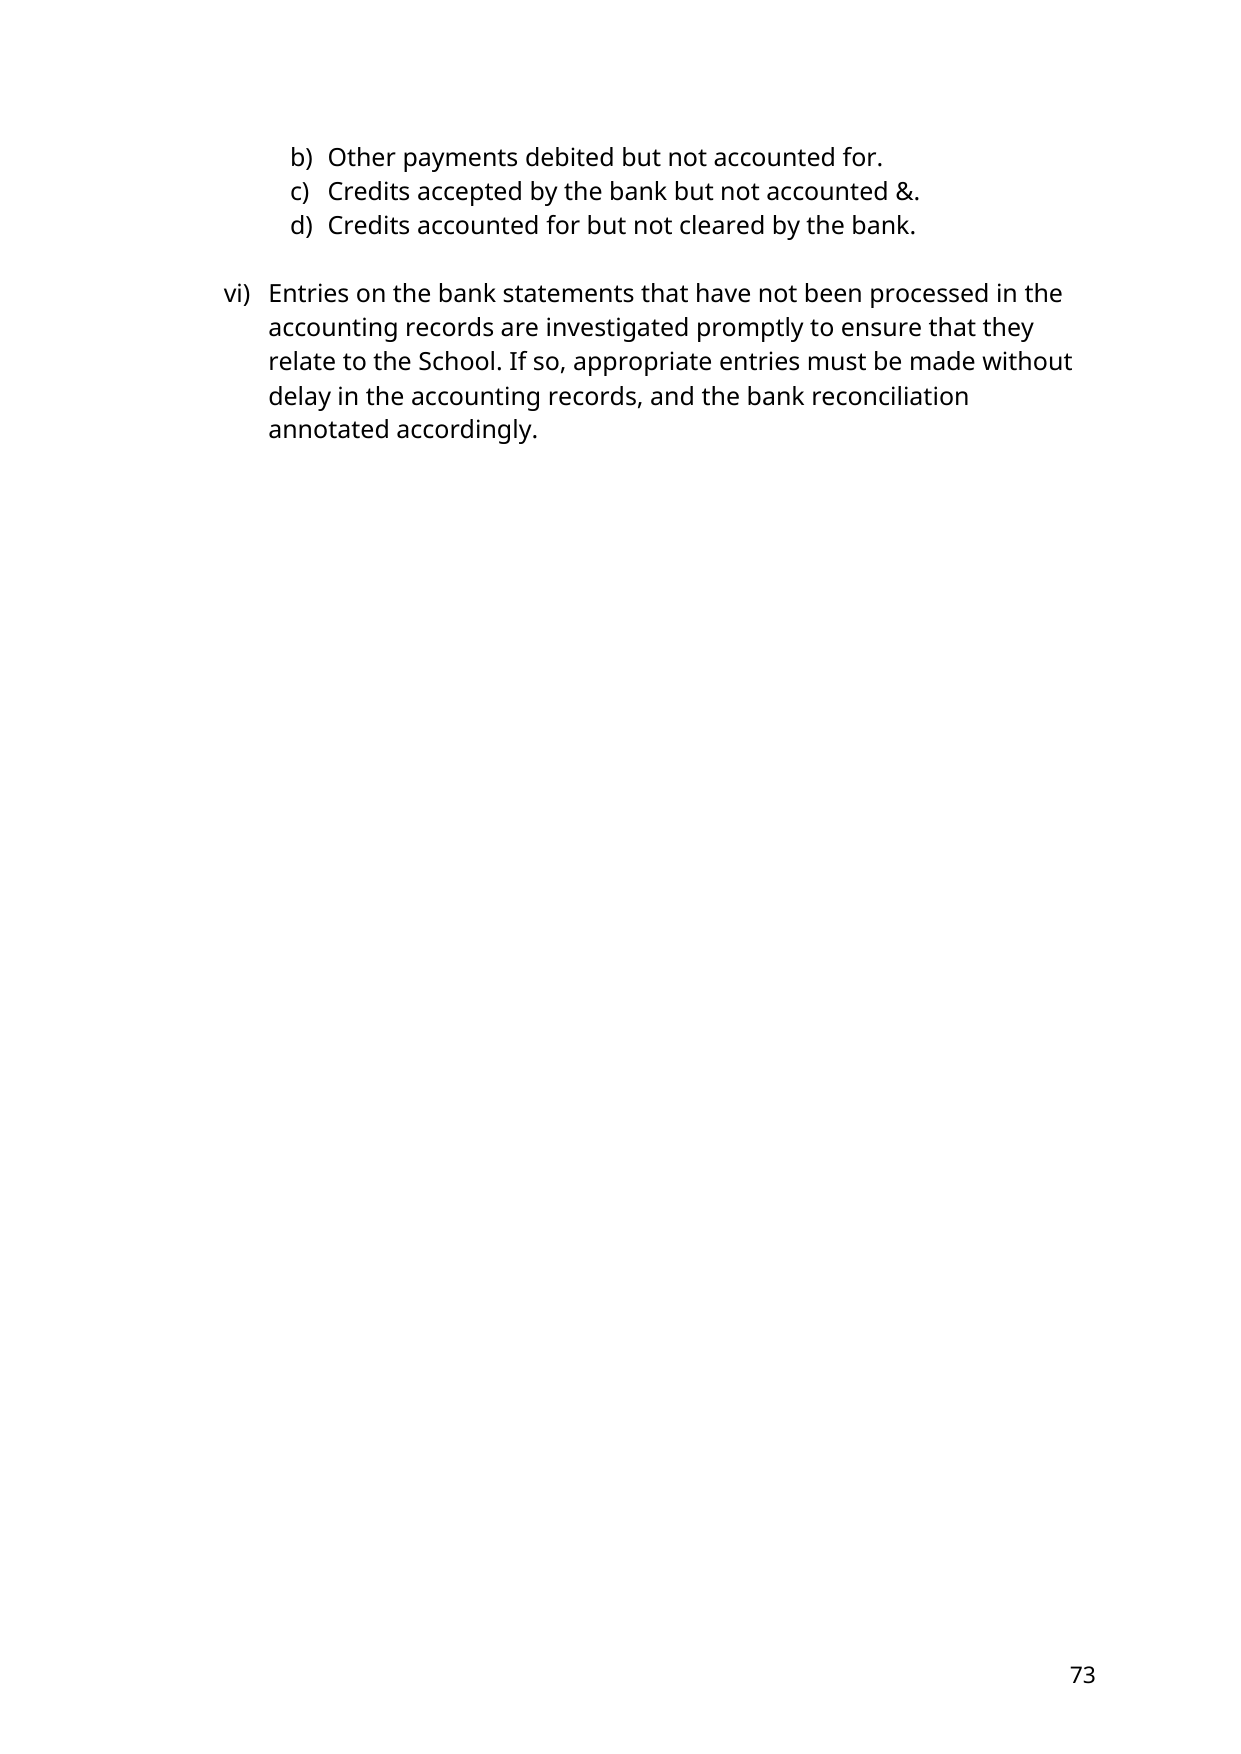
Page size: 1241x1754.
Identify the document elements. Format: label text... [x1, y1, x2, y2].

list Credits accepted by the bank but not accounted &. [290, 174, 1103, 208]
list Entries on the bank statements that have not been processed in the accounting records are investigated promptly to ensure that they relate to the School. If so, appropriate entries must be made without delay in the accounting records, and the bank reconciliation annotated accordingly. [223, 276, 1077, 446]
list Other payments debited but not accounted for. [290, 139, 1103, 174]
list Credits accounted for but not cleared by the bank. [290, 208, 1103, 242]
